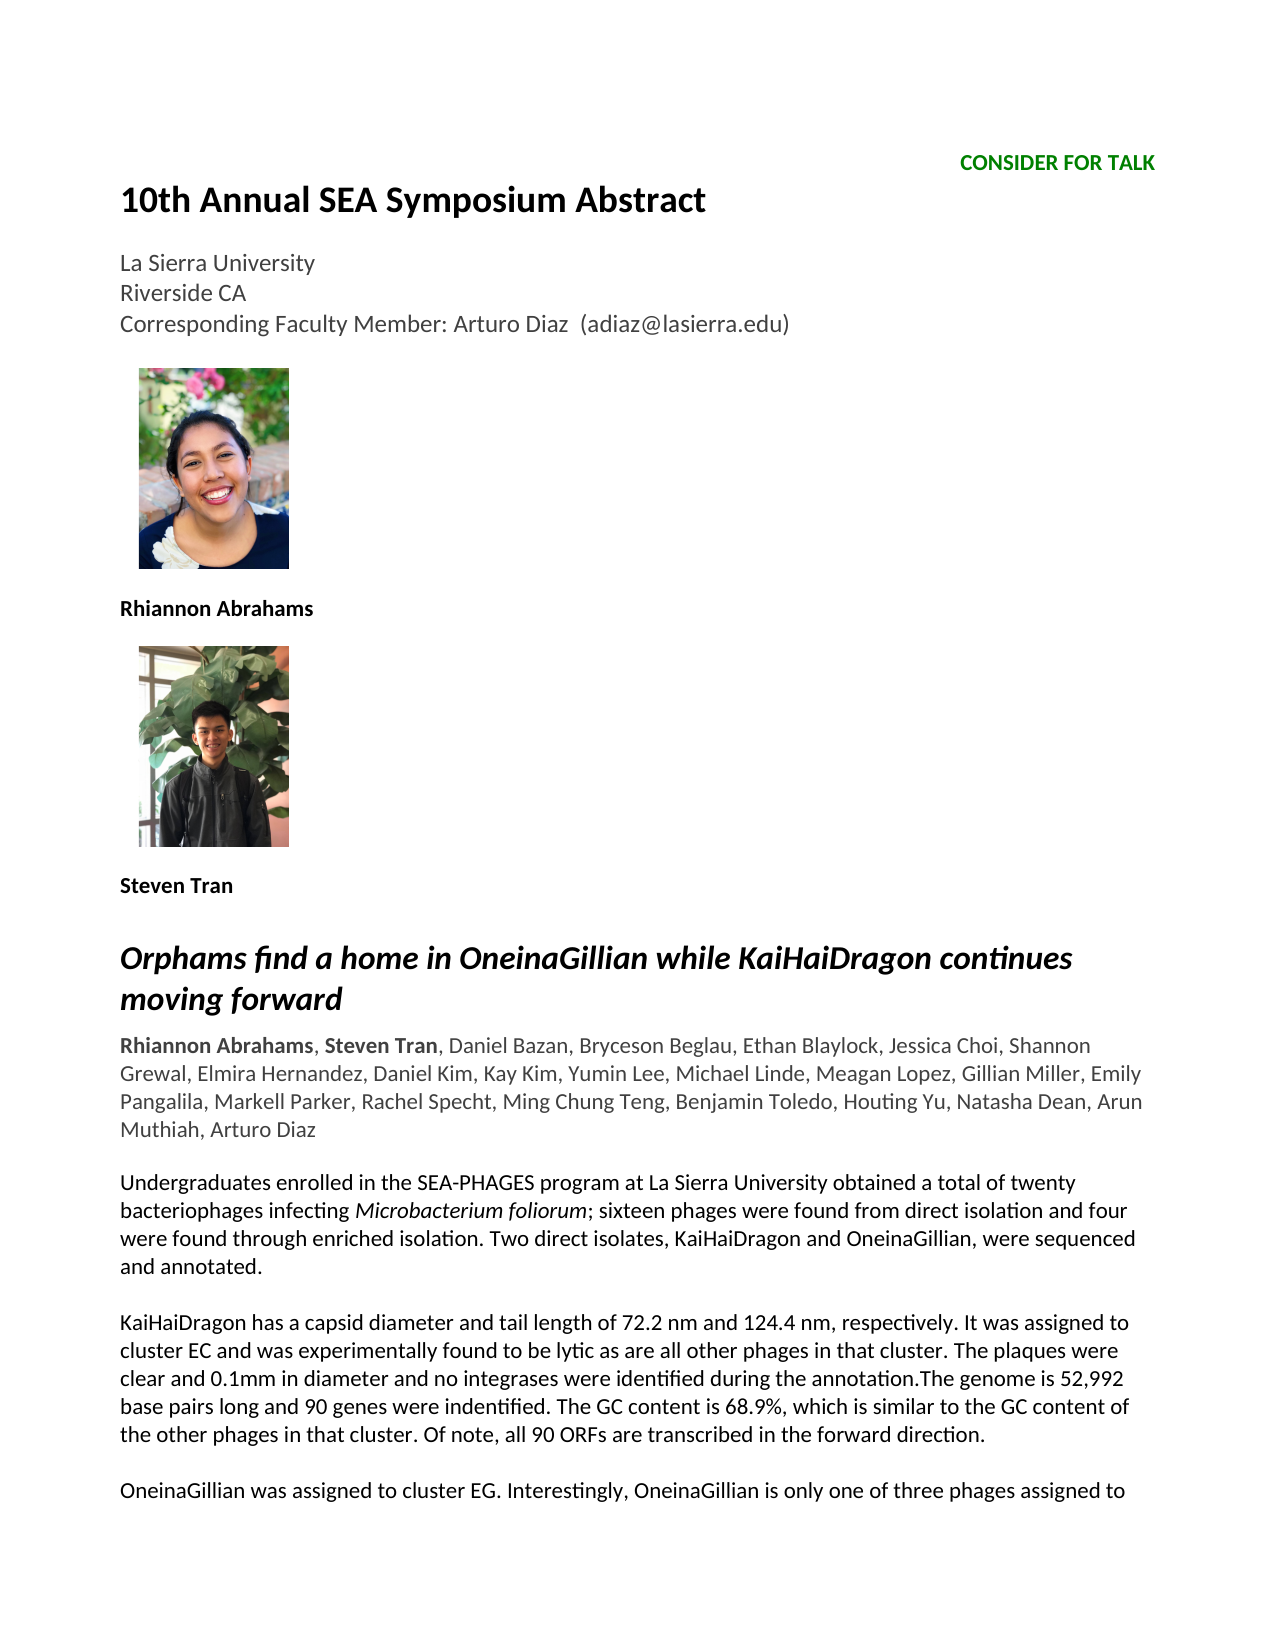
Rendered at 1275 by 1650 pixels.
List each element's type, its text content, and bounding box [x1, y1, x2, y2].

text CONSIDER FOR TALK [120, 148, 1155, 176]
text La Sierra University [120, 247, 1155, 277]
text Steven Tran [120, 871, 1155, 899]
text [120, 1168, 1155, 1504]
title Orphams find a home in OneinaGillian while KaiHaiDragon continues moving forward [120, 937, 1155, 1018]
picture [138, 368, 289, 569]
picture [138, 646, 289, 847]
text Riverside CA [120, 277, 1155, 308]
text Corresponding Faculty Member: Arturo Diaz (adiaz@lasierra.edu) [120, 308, 1155, 369]
text 10th Annual SEA Symposium Abstract [120, 176, 1155, 222]
text Rhiannon Abrahams [120, 594, 1155, 622]
text Rhiannon Abrahams, Steven Tran, Daniel Bazan, Bryceson Beglau, Ethan Blaylock, Jessica Choi, Shannon Grewal, Elmira Hernandez, Daniel Kim, Kay Kim, Yumin Lee, Michael Linde, Meagan Lopez, Gillian Miller, Emily Pangalila, Markell Parker, Rachel Specht, Ming Chung Teng, Benjamin Toledo, Houting Yu, Natasha Dean, Arun Muthiah, Arturo Diaz [120, 1031, 1155, 1143]
